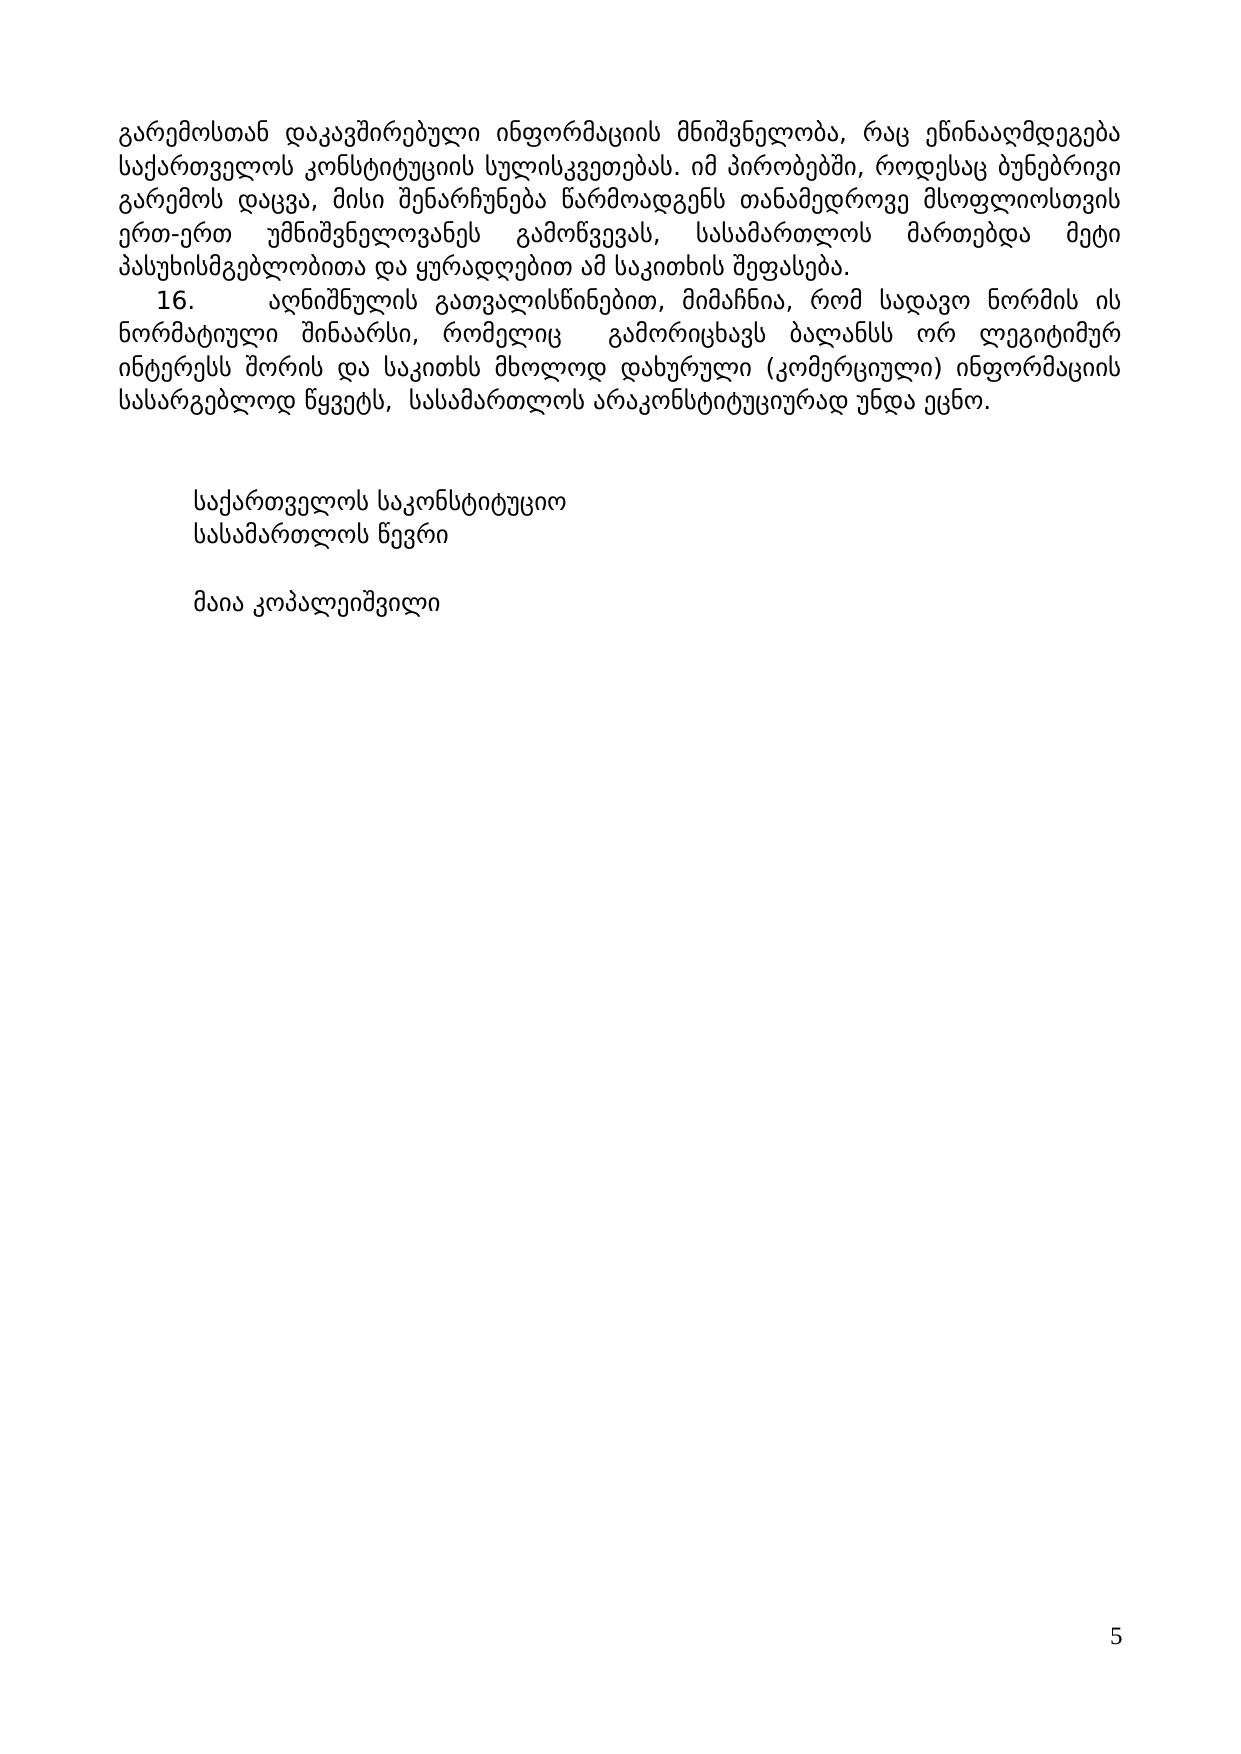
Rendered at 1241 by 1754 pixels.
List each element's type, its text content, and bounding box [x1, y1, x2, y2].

list სასამართლოს წევრი [193, 521, 1122, 550]
list საქართველოს საკონსტიტუციო [193, 487, 1122, 516]
list აღნიშნულის გათვალისწინებით, მიმაჩნია, რომ სადავო ნორმის ის ნორმატიული შინაარსი, რომელიც გამორიცხავს ბალანსს ორ ლეგიტიმურ ინტერესს შორის და საკითხს მხოლოდ დახურული (კომერციული) ინფორმაციის სასარგებლოდ წყვეტს, სასამართლოს არაკონსტიტუციურად უნდა ეცნო. [118, 286, 1122, 416]
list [118, 118, 1122, 281]
list მაია კოპალეიშვილი [193, 588, 1122, 617]
